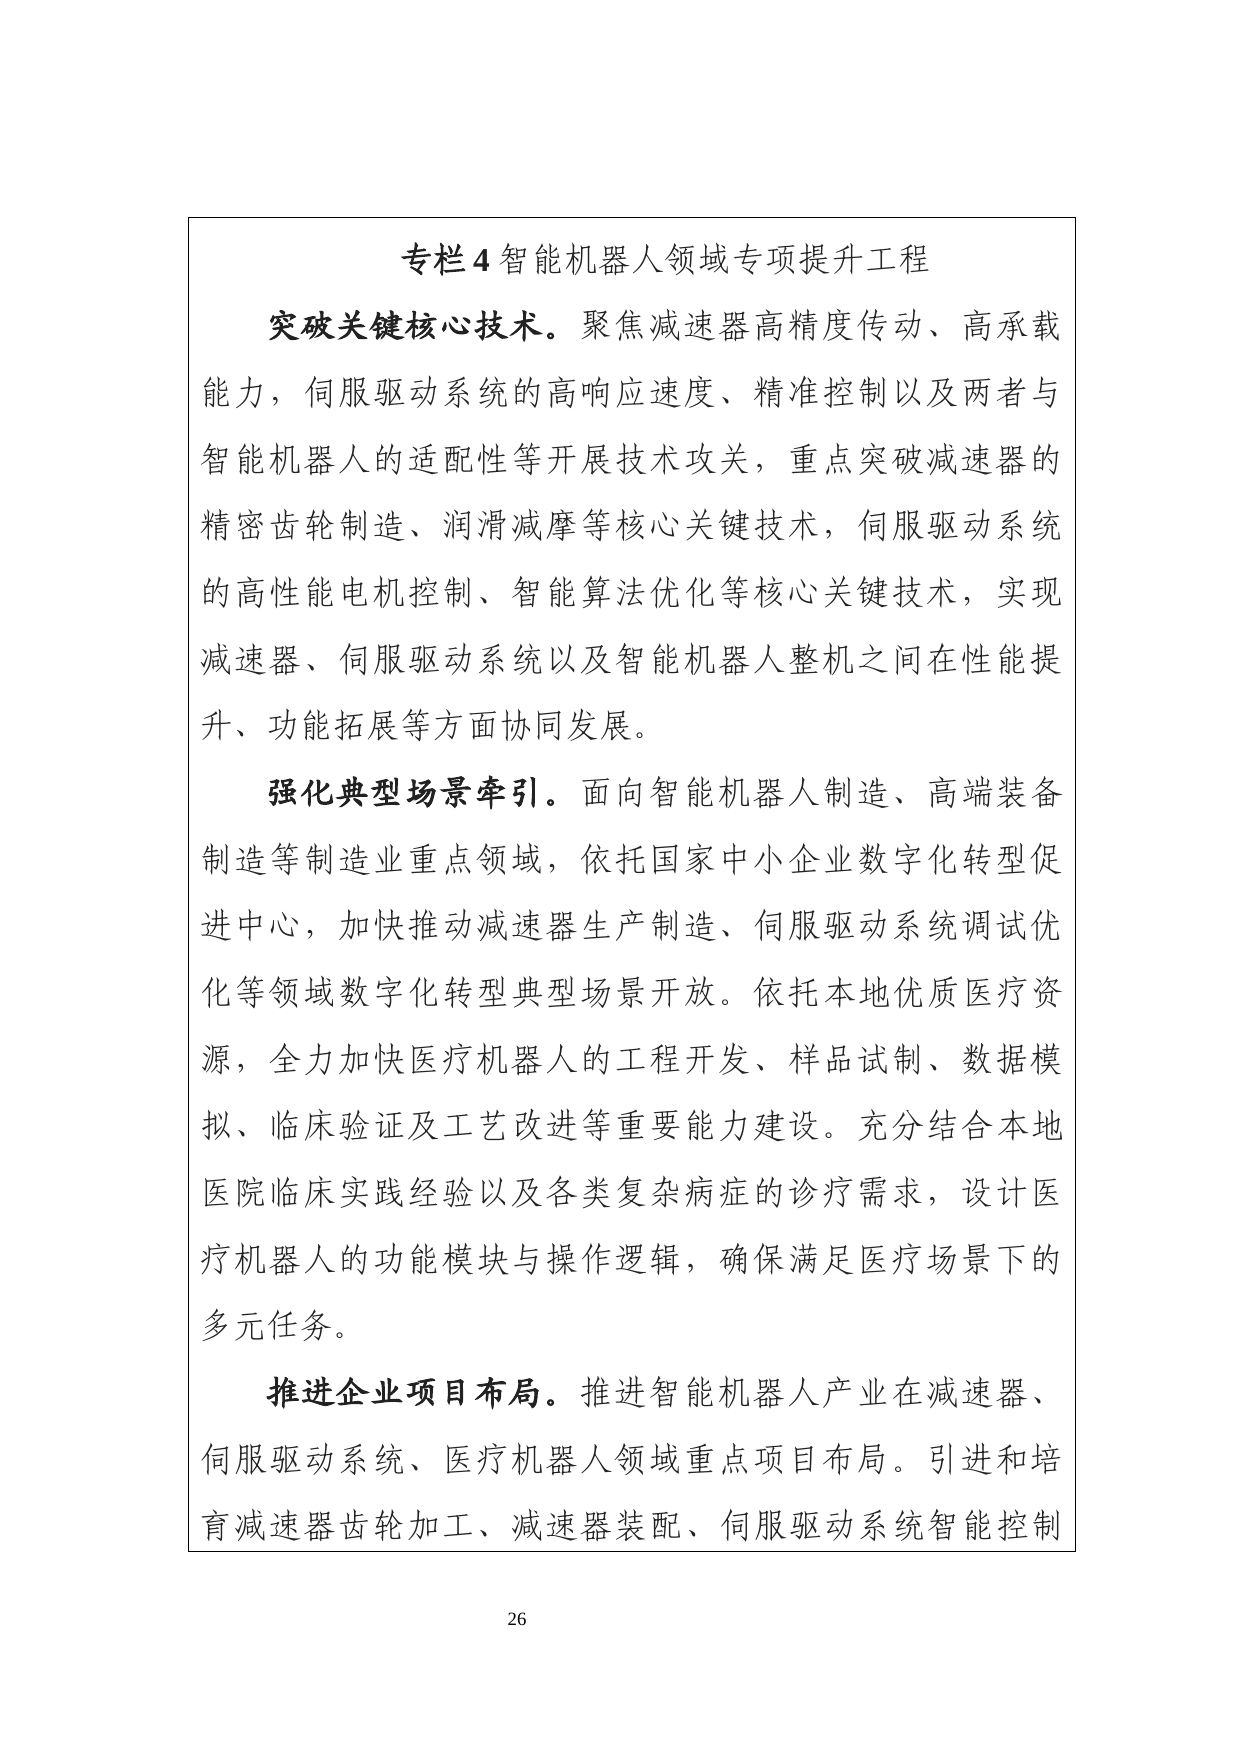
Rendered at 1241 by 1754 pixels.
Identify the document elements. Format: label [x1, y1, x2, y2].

table_header [189, 218, 1075, 1551]
